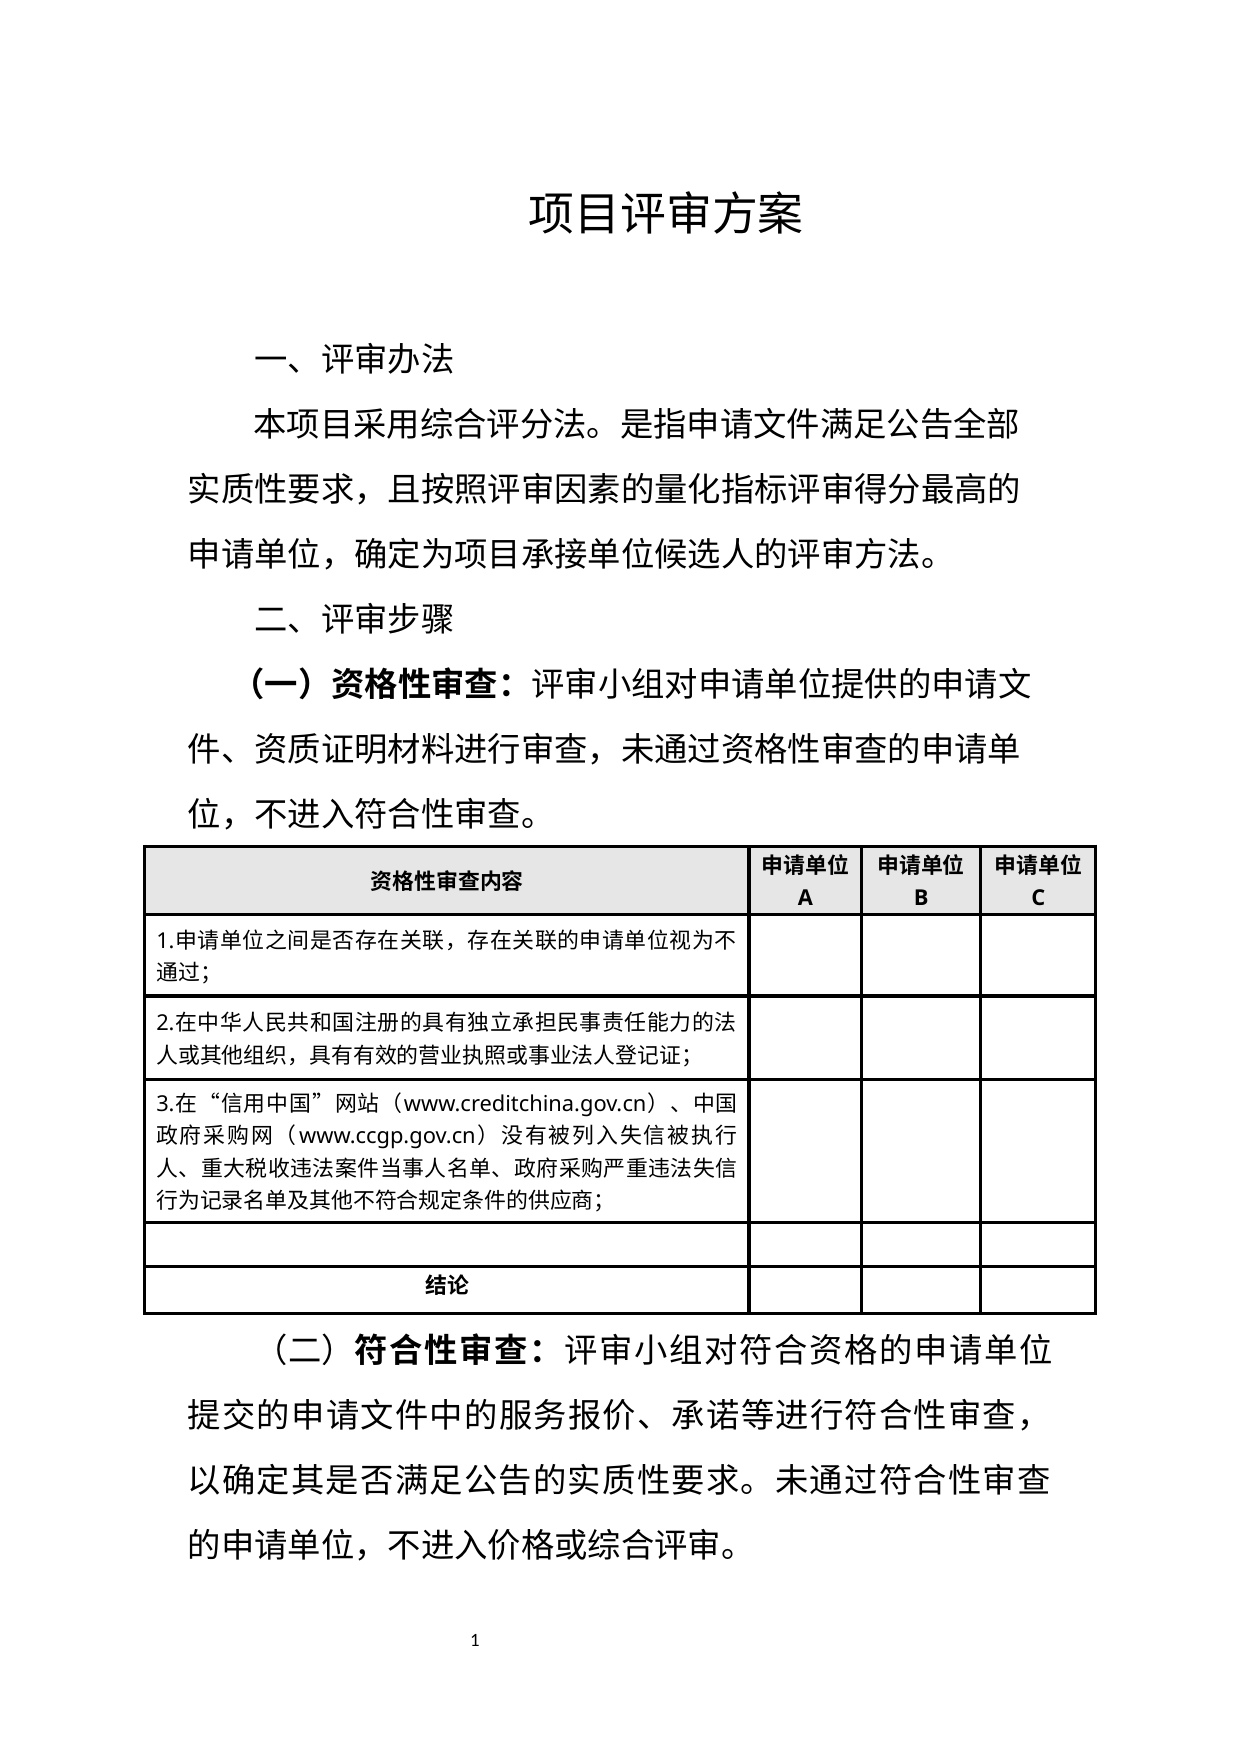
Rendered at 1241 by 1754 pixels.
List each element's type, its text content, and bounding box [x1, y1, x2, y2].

list 评审办法 [187, 324, 1053, 389]
table_header 申请单位 A [751, 848, 860, 913]
table_header 资格性审查内容 [146, 848, 747, 913]
list 本项目采用综合评分法。是指申请文件满足公告全部实质性要求，且按照评审因素的量化指标评审得分最高的申请单位，确定为项目承接单位候选人的评审方法。 [187, 389, 1053, 584]
table_cell 3.在“信用中国”网站（www.creditchina.gov.cn）、中国政府采购网（www.ccgp.gov.cn）没有被列入失信被执行人、重大税收违法案件当事人名单、政府采购严重违法失信行为记录名单及其他不符合规定条件的供应商； [146, 1081, 747, 1221]
table_cell [751, 998, 860, 1077]
table_cell 2.在中华人民共和国注册的具有独立承担民事责任能力的法人或其他组织，具有有效的营业执照或事业法人登记证； [146, 998, 747, 1077]
text 项目评审方案 [187, 162, 1053, 259]
list 符合性审查：评审小组对符合资格的申请单位提交的申请文件中的服务报价、承诺等进行符合性审查，以确定其是否满足公告的实质性要求。未通过符合性审查的申请单位，不进入价格或综合评审。 [187, 1315, 1053, 1575]
table_cell [982, 1081, 1094, 1221]
table_cell [982, 998, 1094, 1077]
table_cell 结论 [146, 1268, 747, 1312]
table_cell [751, 1268, 860, 1312]
table_cell [146, 1224, 747, 1265]
table_header 申请单位 B [863, 848, 979, 913]
table_cell [863, 916, 979, 994]
table_cell [863, 1268, 979, 1312]
table_cell [982, 1268, 1094, 1312]
table_cell [863, 998, 979, 1077]
table_cell [982, 916, 1094, 994]
table_header 申请单位C [982, 848, 1094, 913]
table_cell [751, 1081, 860, 1221]
text （一）资格性审查：评审小组对申请单位提供的申请文件、资质证明材料进行审查，未通过资格性审查的申请单位，不进入符合性审查。 [187, 649, 1053, 844]
table_cell [863, 1081, 979, 1221]
text 二、评审步骤 [187, 584, 1053, 649]
table_cell [751, 1224, 860, 1265]
table_cell [751, 916, 860, 994]
table_cell [982, 1224, 1094, 1265]
table_cell [863, 1224, 979, 1265]
table_cell 1.申请单位之间是否存在关联，存在关联的申请单位视为不通过； [146, 916, 747, 994]
